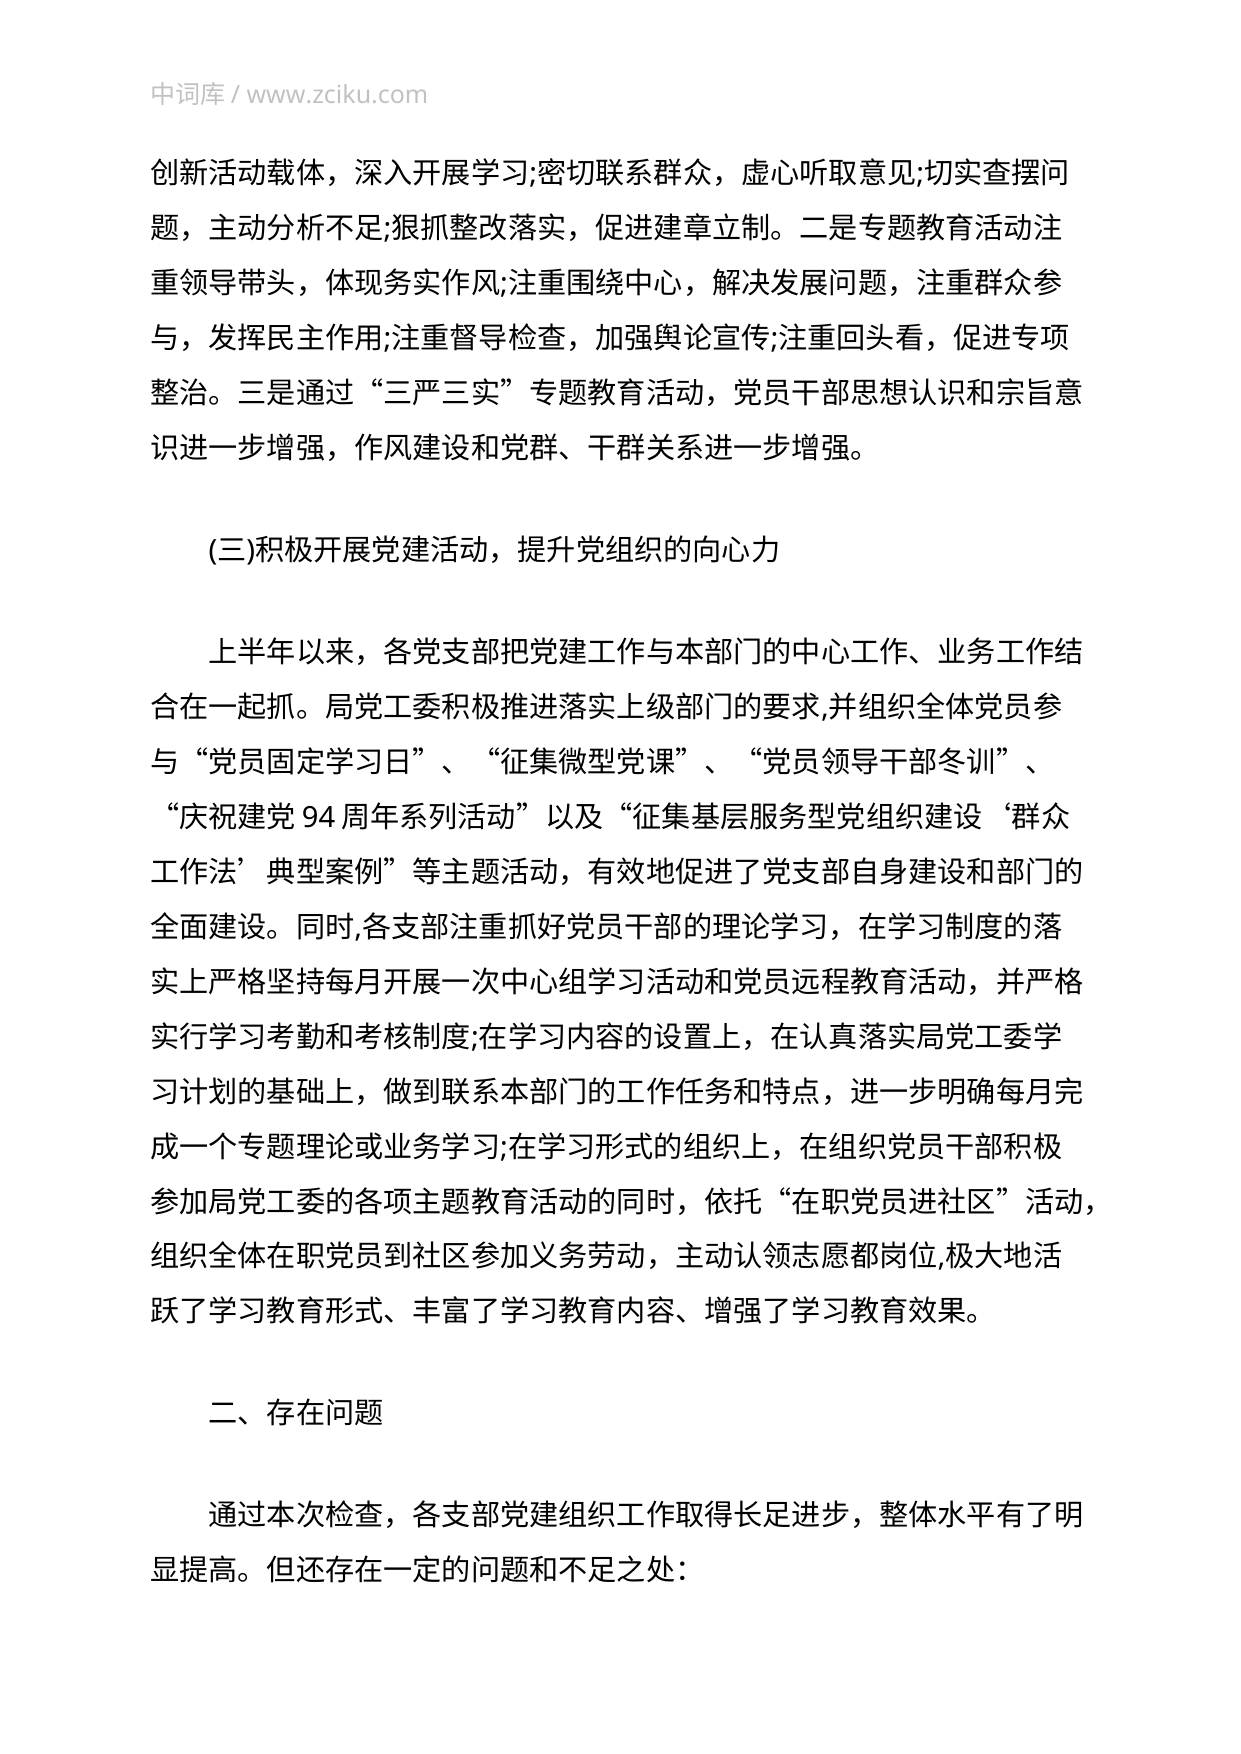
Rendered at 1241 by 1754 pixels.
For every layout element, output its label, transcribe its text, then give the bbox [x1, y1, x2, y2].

text 通过本次检查，各支部党建组织工作取得长足进步，整体水平有了明显提高。但还存在一定的问题和不足之处： [150, 1492, 1090, 1589]
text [150, 150, 1090, 467]
text 上半年以来，各党支部把党建工作与本部门的中心工作、业务工作结合在一起抓。局党工委积极推进落实上级部门的要求,并组织全体党员参与“党员固定学习日”、“征集微型党课”、“党员领导干部冬训”、“庆祝建党94周年系列活动”以及“征集基层服务型党组织建设‘群众工作法’典型案例”等主题活动，有效地促进了党支部自身建设和部门的全面建设。同时,各支部注重抓好党员干部的理论学习，在学习制度的落实上严格坚持每月开展一次中心组学习活动和党员远程教育活动，并严格实行学习考勤和考核制度;在学习内容的设置上，在认真落实局党工委学习计划的基础上，做到联系本部门的工作任务和特点，进一步明确每月完成一个专题理论或业务学习;在学习形式的组织上，在组织党员干部积极参加局党工委的各项主题教育活动的同时，依托“在职党员进社区”活动，组织全体在职党员到社区参加义务劳动，主动认领志愿都岗位,极大地活跃了学习教育形式、丰富了学习教育内容、增强了学习教育效果。 [150, 629, 1090, 1330]
text (三)积极开展党建活动，提升党组织的向心力 [150, 527, 1090, 569]
text 二、存在问题 [150, 1390, 1090, 1432]
